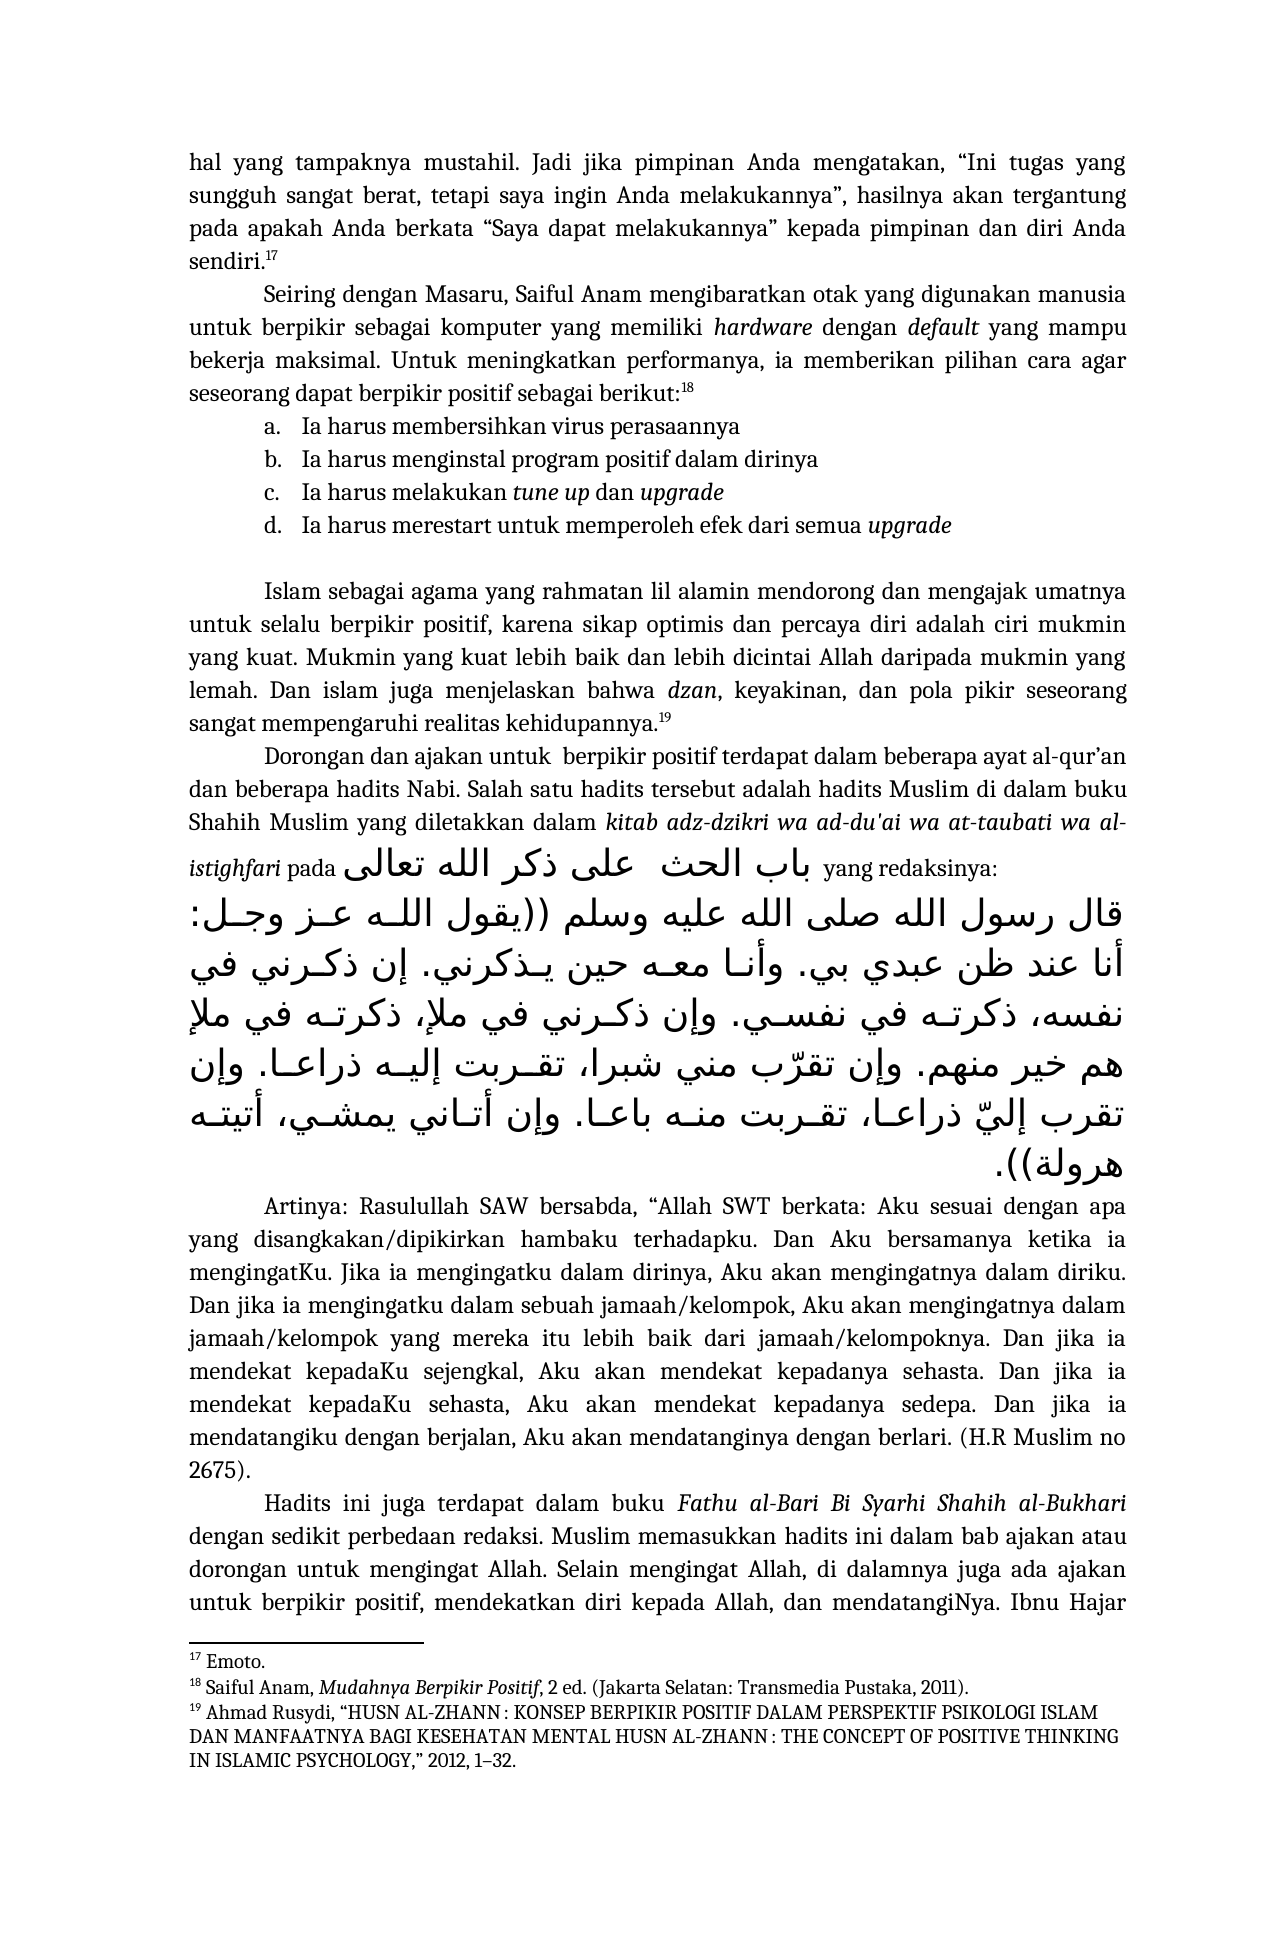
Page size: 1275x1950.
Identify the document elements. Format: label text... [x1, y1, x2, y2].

list Ia harus membersihkan virus perasaannya [264, 412, 1127, 441]
text Dorongan dan ajakan untuk berpikir positif terdapat dalam beberapa ayat al-qur’an dan beberapa hadits Nabi. Salah satu hadits tersebut adalah hadits Muslim di dalam buku Shahih Muslim yang diletakkan dalam kitab adz-dzikri wa ad-du'ai wa at-taubati wa al-istighfari pada باب الحث على ذكر الله تعالى yang redaksinya: [189, 742, 1127, 885]
list Ia harus menginstal program positif dalam dirinya [264, 445, 1127, 474]
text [189, 148, 1127, 276]
text Seiring dengan Masaru, Saiful Anam mengibaratkan otak yang digunakan manusia untuk berpikir sebagai komputer yang memiliki hardware dengan default yang mampu bekerja maksimal. Untuk meningkatkan performanya, ia memberikan pilihan cara agar seseorang dapat berpikir positif sebagai berikut: [189, 280, 1127, 408]
text Artinya: Rasulullah SAW bersabda, “Allah SWT berkata: Aku sesuai dengan apa yang disangkakan/dipikirkan hambaku terhadapku. Dan Aku bersamanya ketika ia mengingatKu. Jika ia mengingatku dalam dirinya, Aku akan mengingatnya dalam diriku. Dan jika ia mengingatku dalam sebuah jamaah/kelompok, Aku akan mengingatnya dalam jamaah/kelompok yang mereka itu lebih baik dari jamaah/kelompoknya. Dan jika ia mendekat kepadaKu sejengkal, Aku akan mendekat kepadanya sehasta. Dan jika ia mendekat kepadaKu sehasta, Aku akan mendekat kepadanya sedepa. Dan jika ia mendatangiku dengan berjalan, Aku akan mendatanginya dengan berlari. (H.R Muslim no 2675). [189, 1192, 1127, 1485]
list Ia harus merestart untuk memperoleh efek dari semua upgrade [264, 511, 1127, 540]
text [189, 1489, 1127, 1617]
list Ia harus melakukan tune up dan upgrade [264, 478, 1127, 507]
text Islam sebagai agama yang rahmatan lil alamin mendorong dan mengajak umatnya untuk selalu berpikir positif, karena sikap optimis dan percaya diri adalah ciri mukmin yang kuat. Mukmin yang kuat lebih baik dan lebih dicintai Allah daripada mukmin yang lemah. Dan islam juga menjelaskan bahwa dzan, keyakinan, dan pola pikir seseorang sangat mempengaruhi realitas kehidupannya. [189, 577, 1127, 738]
text قال رسول الله صلى الله عليه وسلم ((يقول الله عز وجل: أنا عند ظن عبدي بي. وأنا معه حين يذكرني. إن ذكرني في نفسه، ذكرته في نفسي. وإن ذكرني في ملإ، ذكرته في ملإ هم خير منهم. وإن تقرّب مني شبرا، تقربت إليه ذراعا. وإن تقرب إليّ ذراعا، تقربت منه باعا. وإن أتاني يمشي، أتيته هرولة)). [189, 891, 1124, 1185]
